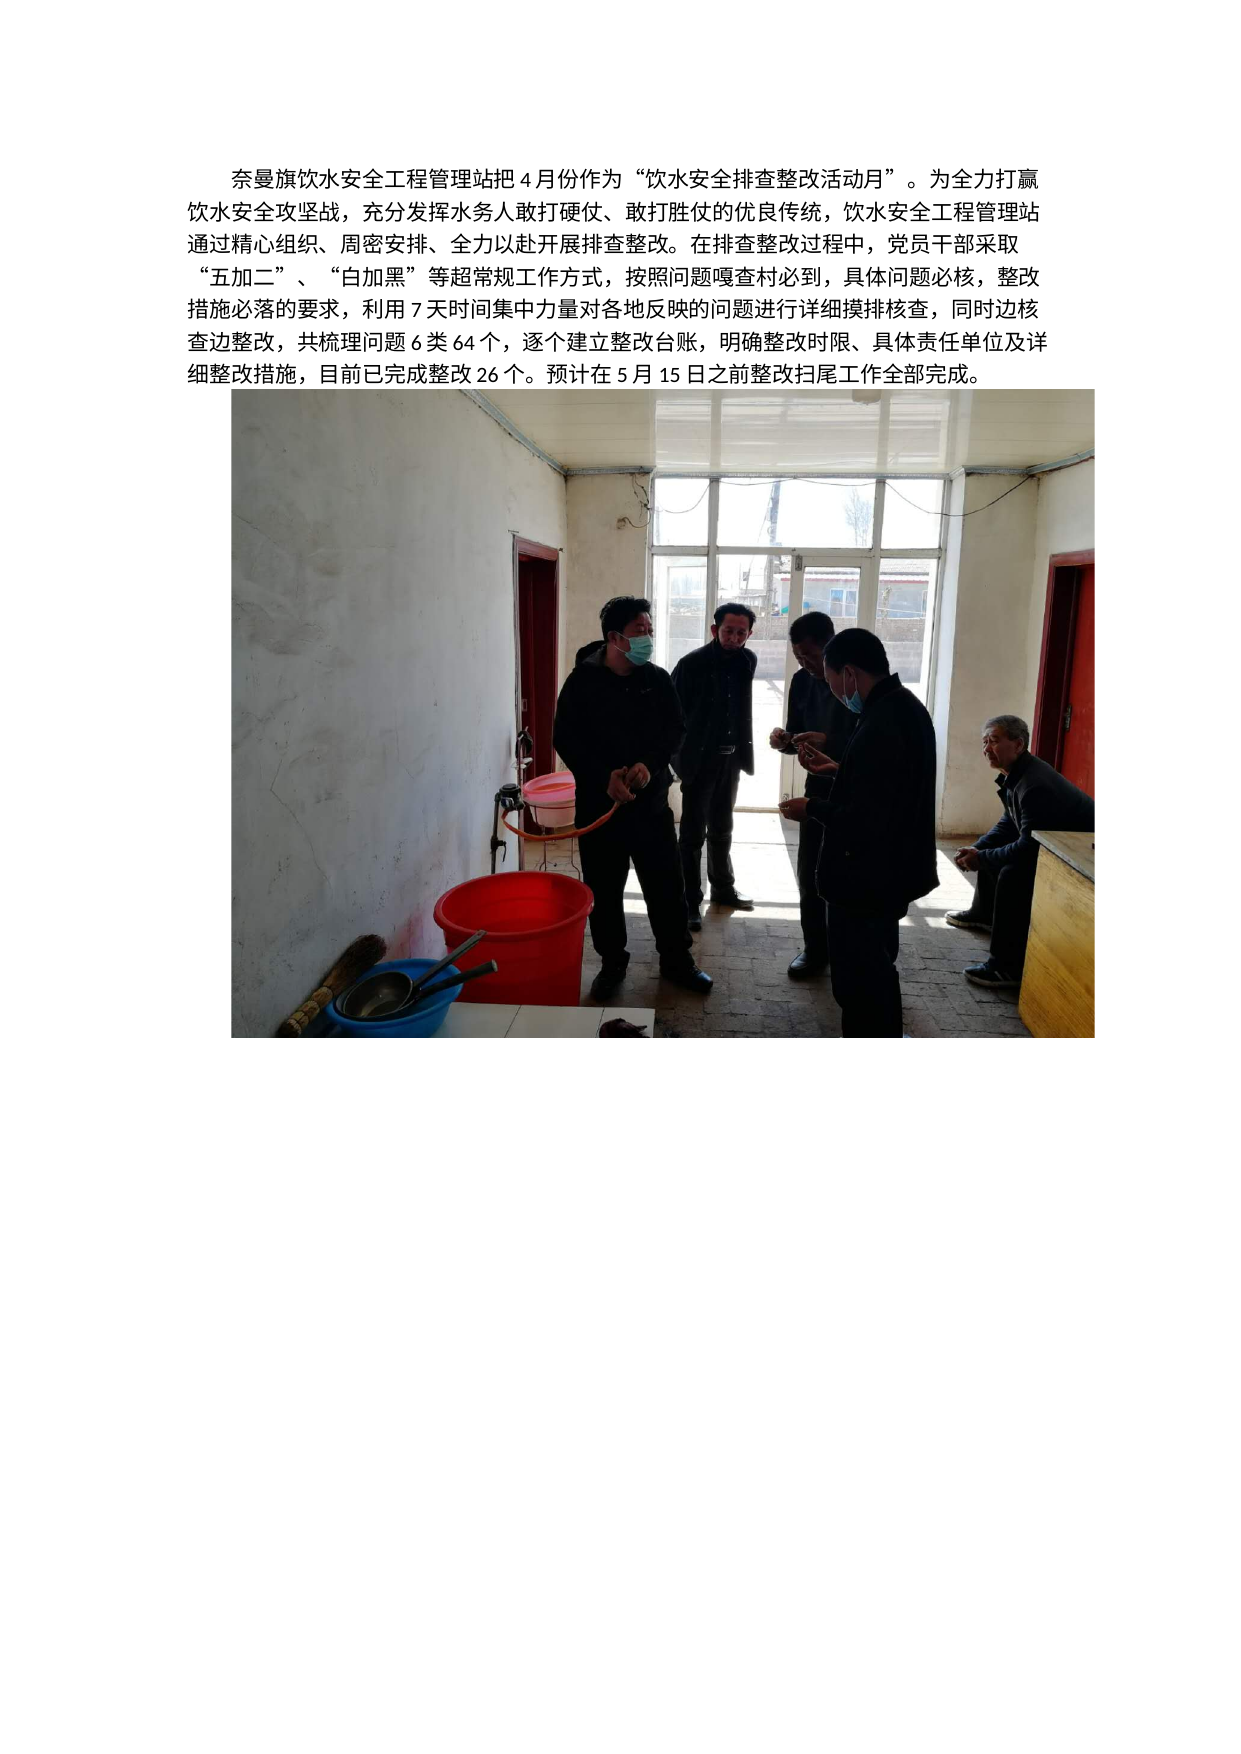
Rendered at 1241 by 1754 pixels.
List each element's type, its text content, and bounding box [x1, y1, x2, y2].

picture [231, 389, 1095, 1038]
text 奈曼旗饮水安全工程管理站把4月份作为“饮水安全排查整改活动月”。为全力打赢饮水安全攻坚战，充分发挥水务人敢打硬仗、敢打胜仗的优良传统，饮水安全工程管理站通过精心组织、周密安排、全力以赴开展排查整改。在排查整改过程中，党员干部采取“五加二”、“白加黑”等超常规工作方式，按照问题嘎查村必到，具体问题必核，整改措施必落的要求，利用7天时间集中力量对各地反映的问题进行详细摸排核查，同时边核查边整改，共梳理问题6类64个，逐个建立整改台账，明确整改时限、具体责任单位及详细整改措施，目前已完成整改26个。预计在5月15日之前整改扫尾工作全部完成。 [187, 162, 1053, 389]
